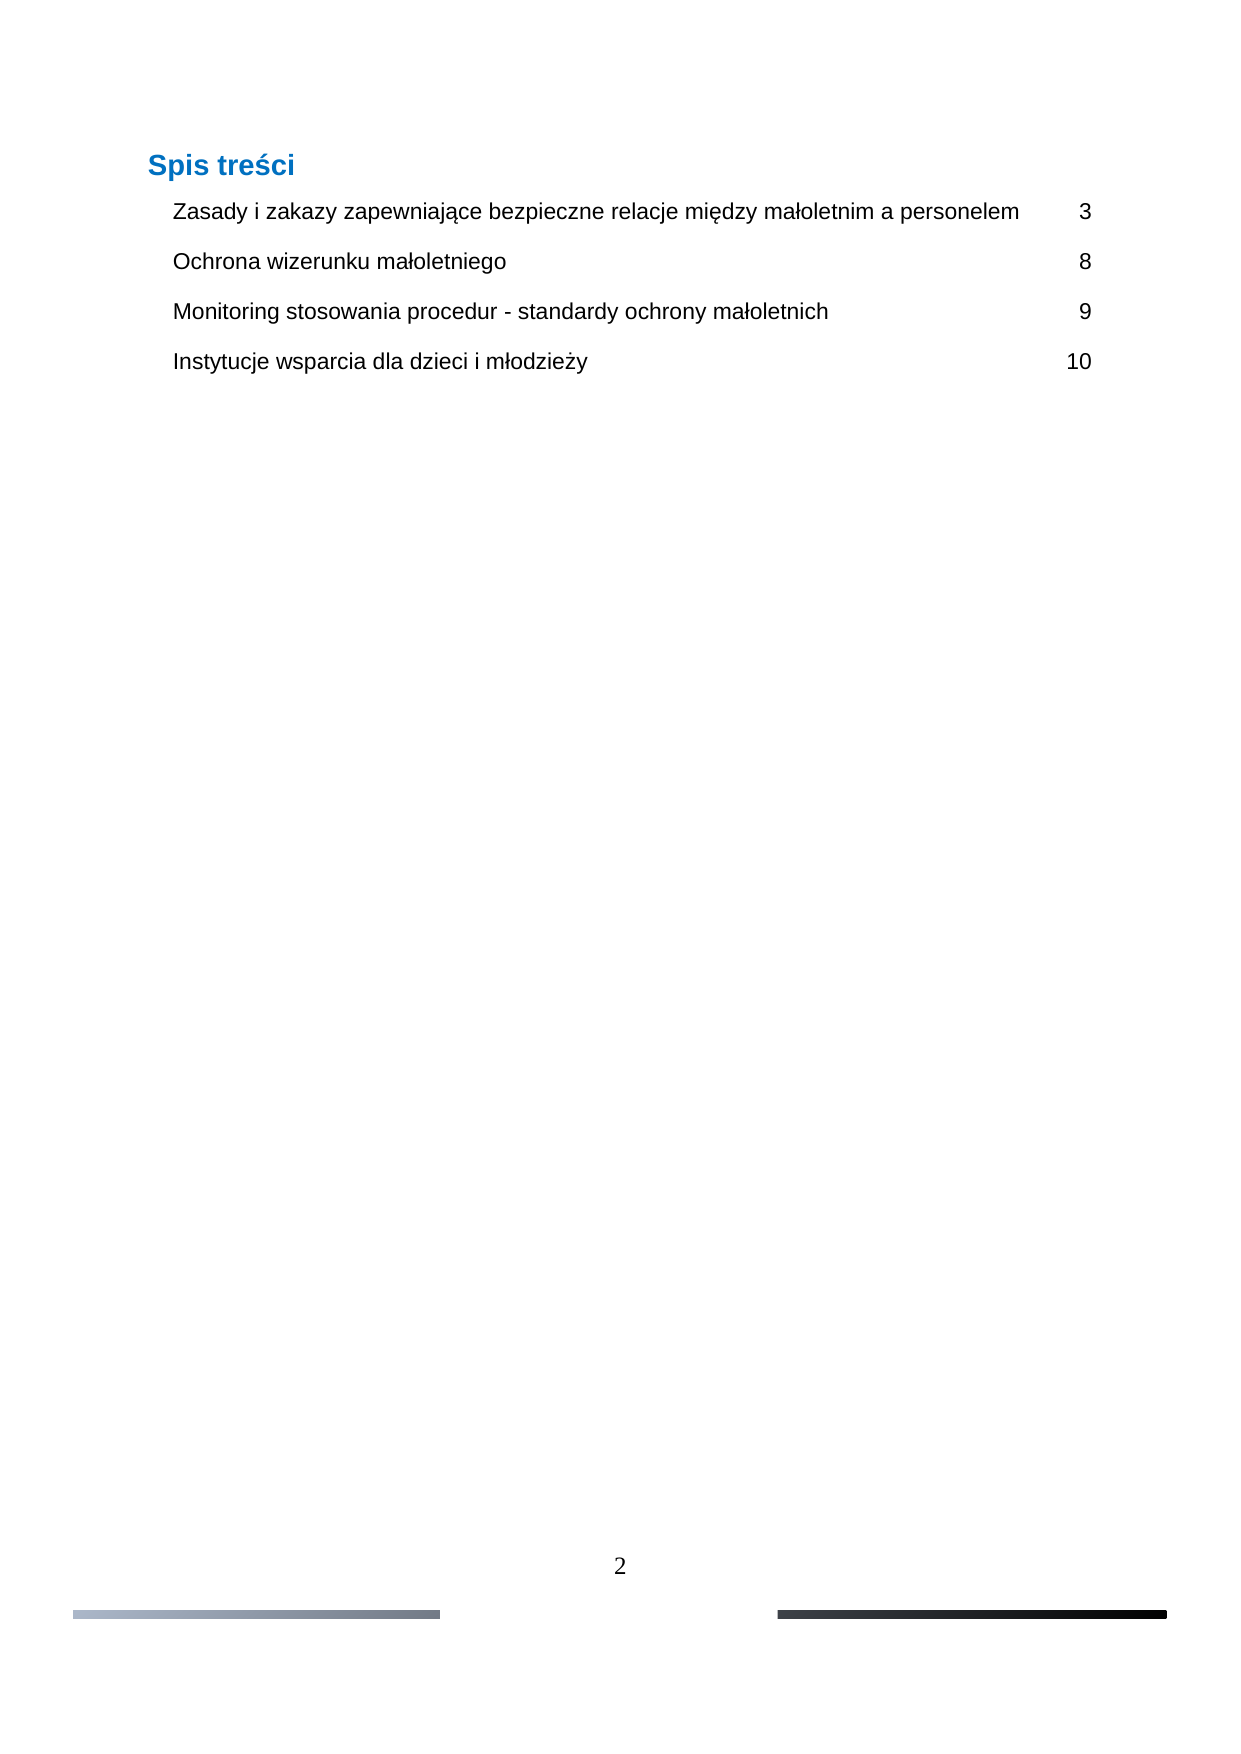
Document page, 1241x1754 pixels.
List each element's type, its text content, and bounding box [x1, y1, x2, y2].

text Spis treści [148, 148, 1093, 181]
